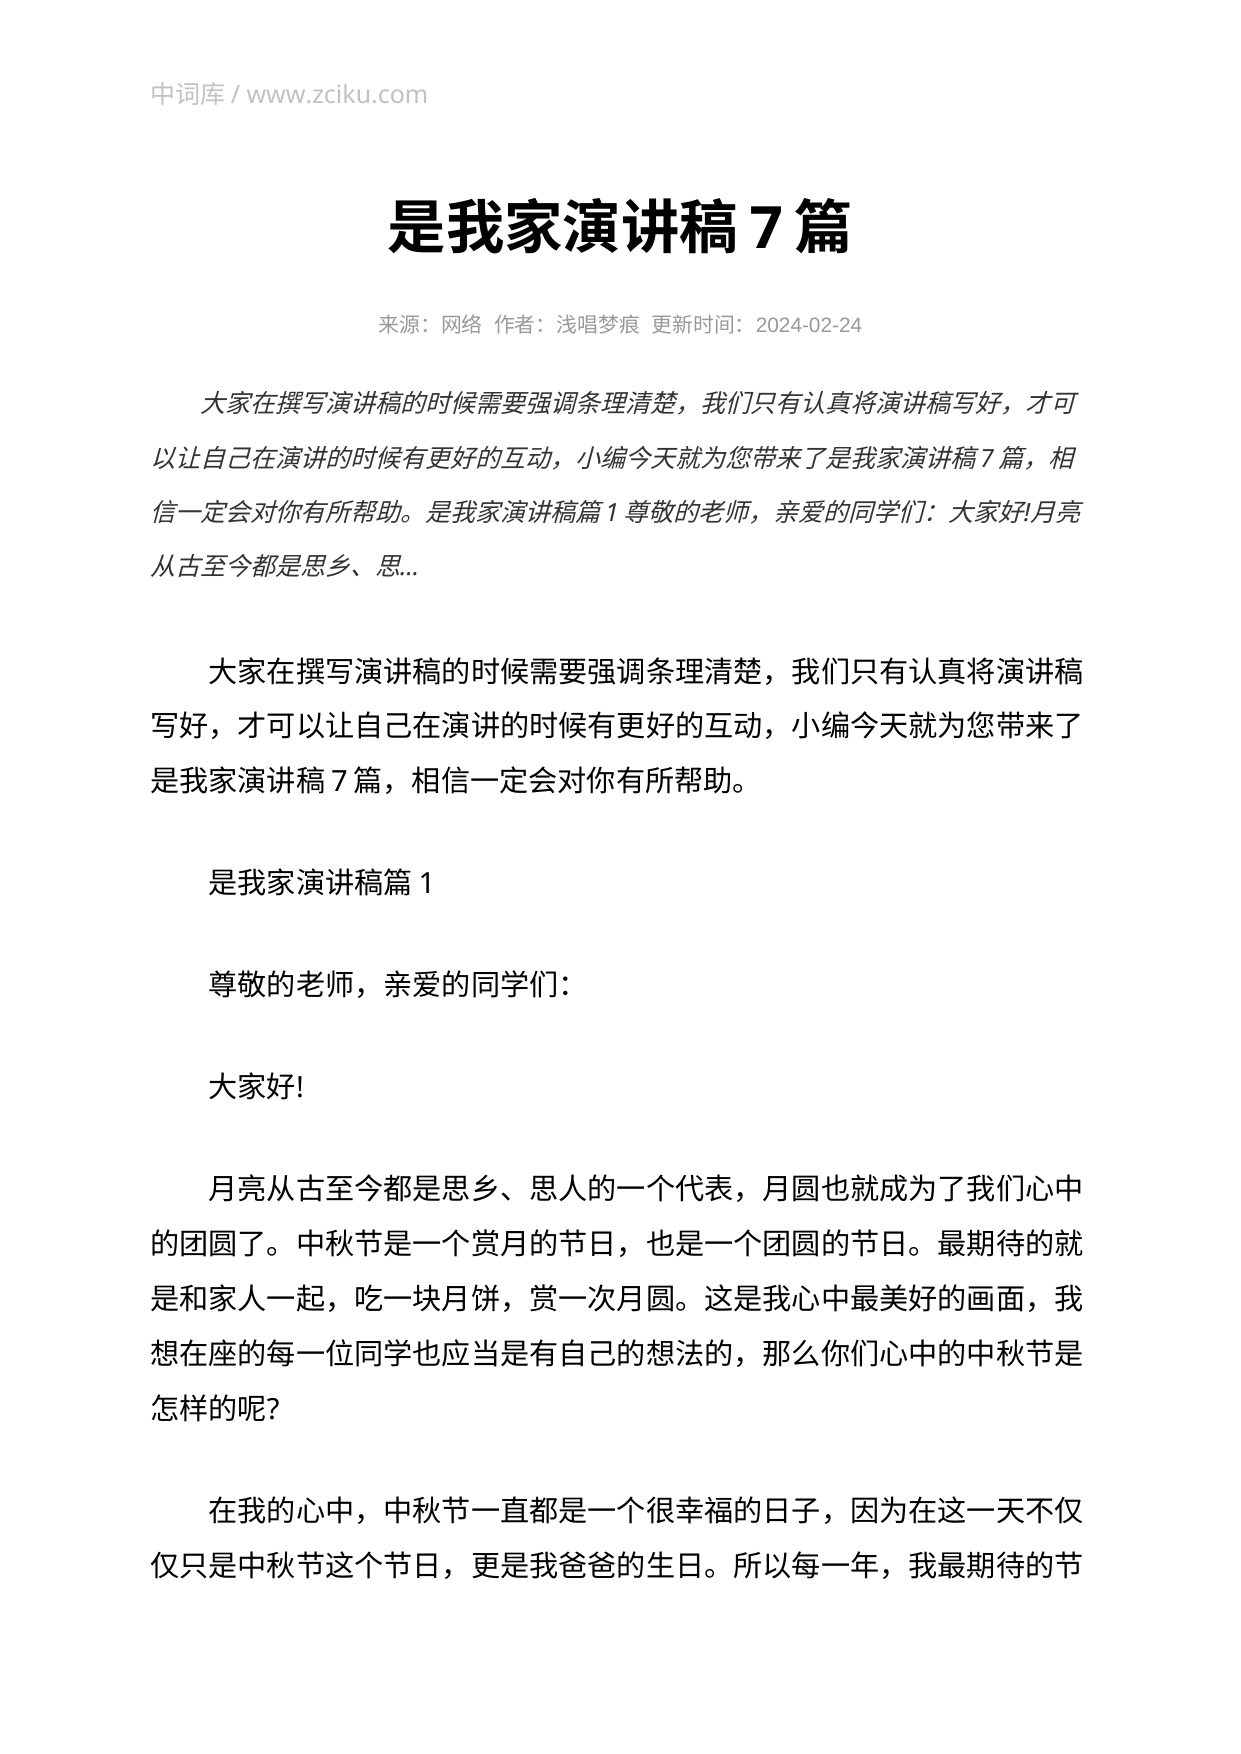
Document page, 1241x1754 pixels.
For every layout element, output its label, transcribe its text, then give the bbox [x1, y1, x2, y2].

text 是我家演讲稿篇1 [150, 860, 1090, 902]
text 大家好! [150, 1064, 1090, 1106]
text 来源：网络 作者：浅唱梦痕 更新时间：2024-02-24 [150, 313, 1090, 337]
text 大家在撰写演讲稿的时候需要强调条理清楚，我们只有认真将演讲稿写好，才可以让自己在演讲的时候有更好的互动，小编今天就为您带来了是我家演讲稿7篇，相信一定会对你有所帮助。是我家演讲稿篇1尊敬的老师，亲爱的同学们：大家好!月亮从古至今都是思乡、思... [150, 384, 1090, 583]
text 尊敬的老师，亲爱的同学们： [150, 962, 1090, 1004]
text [150, 1487, 1090, 1584]
text 大家在撰写演讲稿的时候需要强调条理清楚，我们只有认真将演讲稿写好，才可以让自己在演讲的时候有更好的互动，小编今天就为您带来了是我家演讲稿7篇，相信一定会对你有所帮助。 [150, 648, 1090, 800]
subtitle 是我家演讲稿7篇 [150, 181, 1090, 266]
text 月亮从古至今都是思乡、思人的一个代表，月圆也就成为了我们心中的团圆了。中秋节是一个赏月的节日，也是一个团圆的节日。最期待的就是和家人一起，吃一块月饼，赏一次月圆。这是我心中最美好的画面，我想在座的每一位同学也应当是有自己的想法的，那么你们心中的中秋节是怎样的呢? [150, 1166, 1090, 1428]
